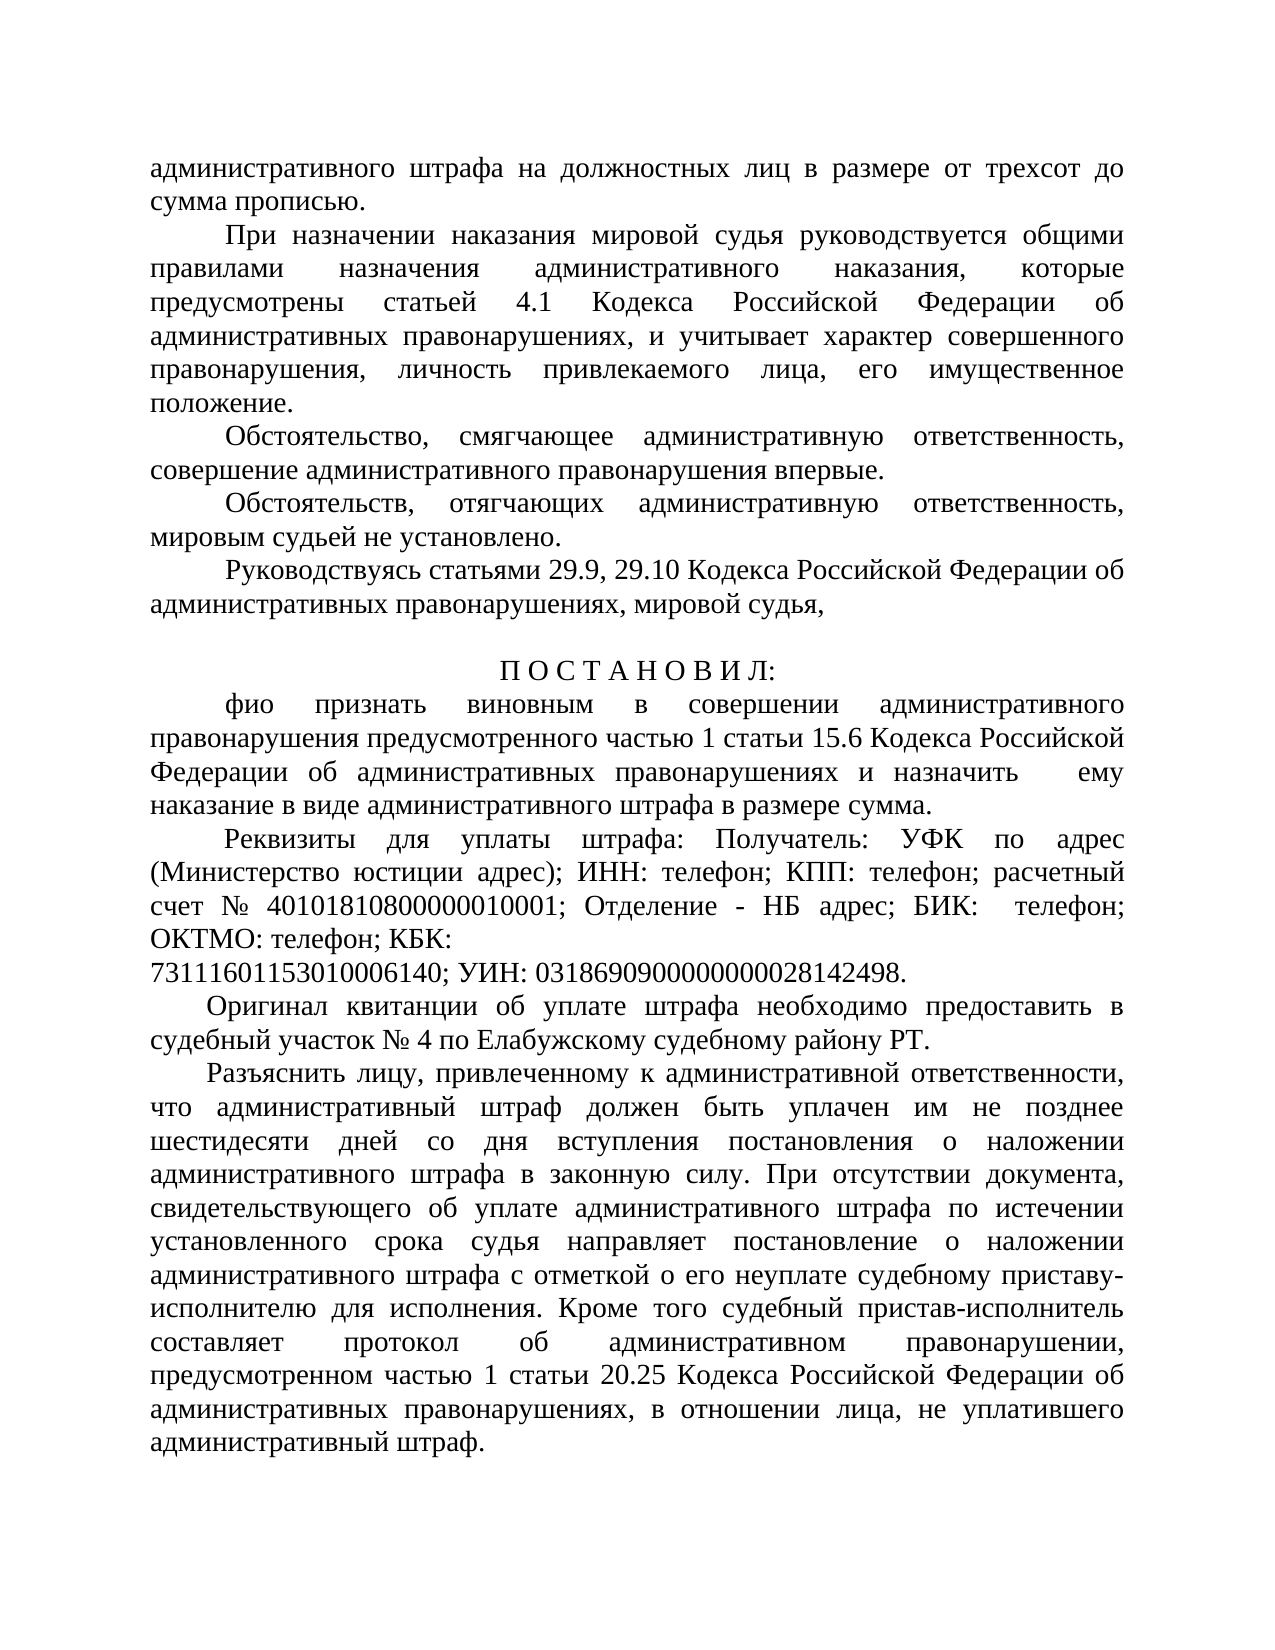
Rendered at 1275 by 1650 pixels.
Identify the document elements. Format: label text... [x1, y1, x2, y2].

text Оригинал квитанции об уплате штрафа необходимо предоставить в судебный участок № 4 по Елабужскому судебному району РТ. [150, 988, 1125, 1056]
text Обстоятельств, отягчающих административную ответственность, мировым судьей не установлено. [150, 485, 1125, 552]
text фио признать виновным в совершении административного правонарушения предусмотренного частью 1 статьи 15.6 Кодекса Российской Федерации об административных правонарушениях и назначить ему наказание в виде административного штрафа в размере сумма. [150, 687, 1125, 821]
text Руководствуясь статьями 29.9, 29.10 Кодекса Российской Федерации об административных правонарушениях, мировой судья, [150, 552, 1125, 619]
text Разъяснить лицу, привлеченному к административной ответственности, что административный штраф должен быть уплачен им не позднее шестидесяти дней со дня вступления постановления о наложении административного штрафа в законную силу. При отсутствии документа, свидетельствующего об уплате административного штрафа по истечении установленного срока судья направляет постановление о наложении административного штрафа с отметкой о его неуплате судебному приставу-исполнителю для исполнения. Кроме того судебный пристав-исполнитель составляет протокол об административном правонарушении, предусмотренном частью 1 статьи 20.25 Кодекса Российской Федерации об административных правонарушениях, в отношении лица, не уплатившего административный штраф. [150, 1056, 1125, 1458]
text Обстоятельство, смягчающее административную ответственность, совершение административного правонарушения впервые. [150, 418, 1125, 485]
text При назначении наказания мировой судья руководствуется общими правилами назначения административного наказания, которые предусмотрены статьей 4.1 Кодекса Российской Федерации об административных правонарушениях, и учитывает характер совершенного правонарушения, личность привлекаемого лица, его имущественное положение. [150, 217, 1125, 418]
text Реквизиты для уплаты штрафа: Получатель: УФК по адрес (Министерство юстиции адрес); ИНН: телефон; КПП: телефон; расчетный счет № 40101810800000010001; Отделение - НБ адрес; БИК: телефон; ОКТМО: телефон; КБК: [150, 821, 1125, 955]
text П О С Т А Н О В И Л: [150, 653, 1125, 687]
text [150, 150, 1125, 217]
text 73111601153010006140; УИН: 0318690900000000028142498. [150, 955, 1125, 988]
